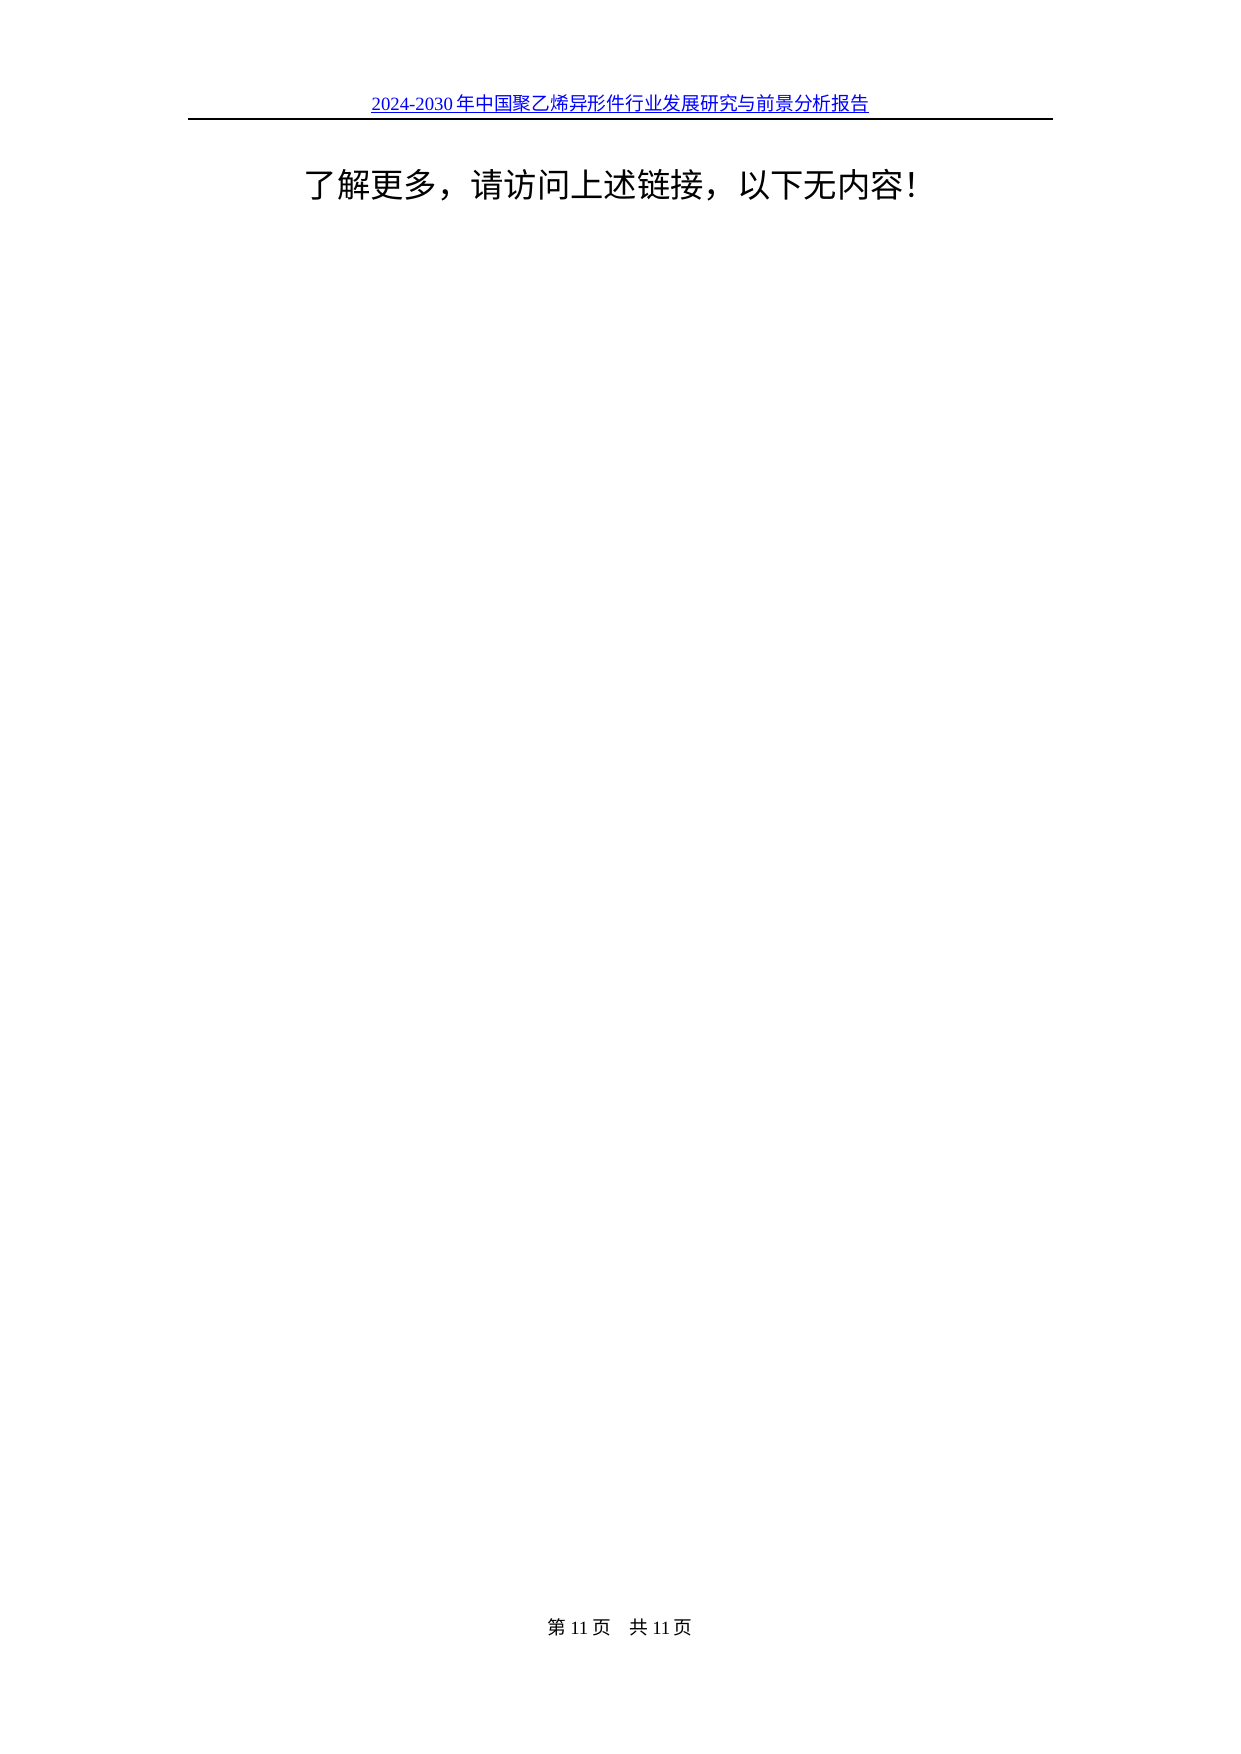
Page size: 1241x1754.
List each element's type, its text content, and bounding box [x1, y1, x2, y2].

title 了解更多，请访问上述链接，以下无内容！ [187, 150, 1053, 215]
